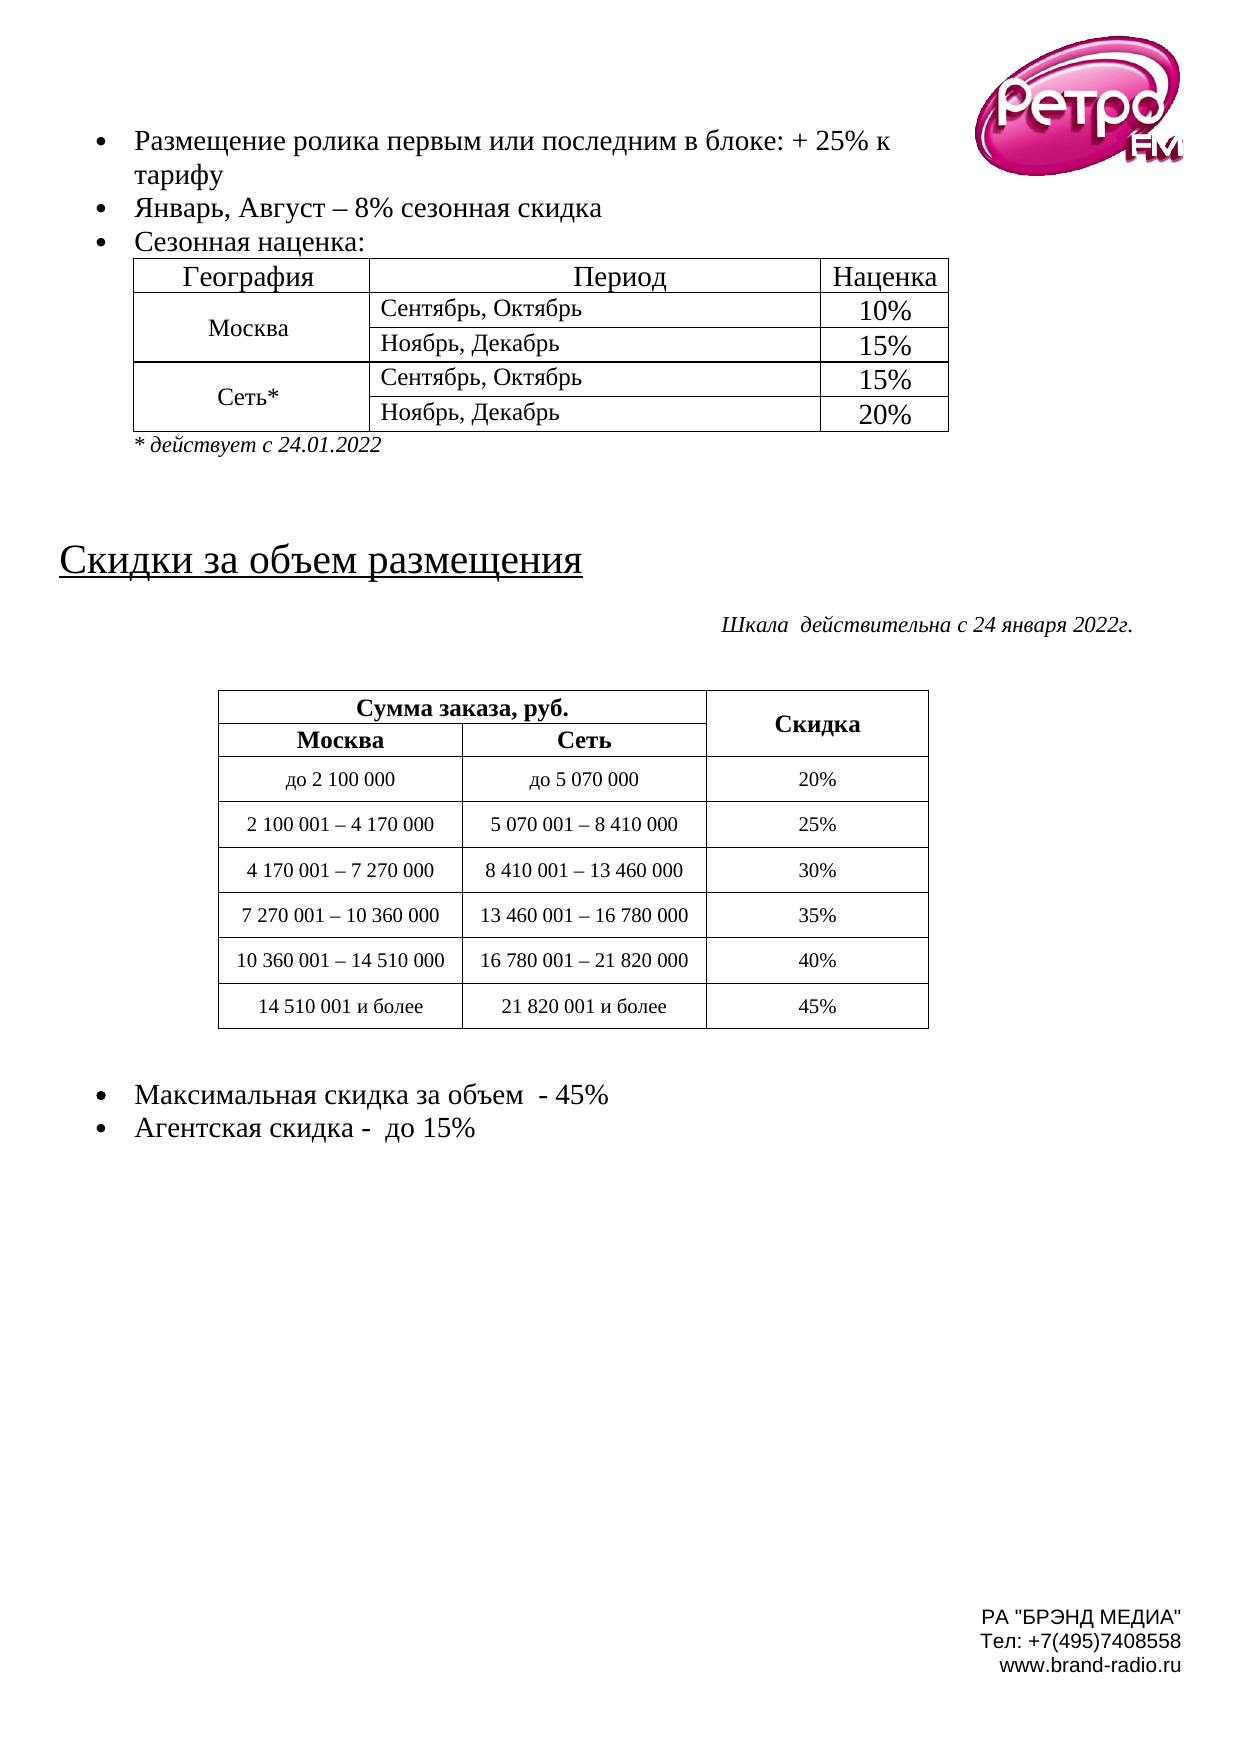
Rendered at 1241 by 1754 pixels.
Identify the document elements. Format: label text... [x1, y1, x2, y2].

table_cell 2 100 001 – 4 170 000 [219, 802, 462, 847]
table_header Период [370, 259, 820, 292]
table_cell Москва [219, 724, 462, 756]
table_cell 4 170 001 – 7 270 000 [219, 848, 462, 892]
table_header Наценка [821, 259, 948, 292]
table_header Скидка [707, 691, 928, 756]
table_cell 20% [707, 757, 928, 801]
table_cell 15% [821, 328, 948, 361]
text * действует с 24.01.2022 [133, 432, 1215, 458]
table_cell до 5 070 000 [463, 757, 706, 801]
table_cell 35% [707, 893, 928, 937]
table_cell 20% [821, 397, 948, 431]
table_cell Ноябрь, Декабрь [370, 328, 820, 361]
picture [962, 26, 1202, 188]
table_header Сумма заказа, руб. [219, 691, 706, 723]
table_cell 21 820 001 и более [463, 984, 706, 1028]
table_cell 7 270 001 – 10 360 000 [219, 893, 462, 937]
text Скидки за объем размещения [59, 534, 1151, 582]
table_cell 5 070 001 – 8 410 000 [463, 802, 706, 847]
table_cell Москва [134, 293, 369, 361]
table_cell 10 360 001 – 14 510 000 [219, 938, 462, 982]
table_cell 15% [821, 363, 948, 396]
table_cell до 2 100 000 [219, 757, 462, 801]
table_cell Сентябрь, Октябрь [370, 363, 820, 396]
table_cell Сентябрь, Октябрь [370, 293, 820, 327]
table_cell 40% [707, 938, 928, 982]
list Сезонная наценка: [97, 224, 1215, 258]
list Максимальная скидка за объем - 45% [97, 1077, 1165, 1111]
table_cell 8 410 001 – 13 460 000 [463, 848, 706, 892]
table_cell Сеть [463, 724, 706, 756]
table_cell Сеть* [134, 363, 369, 431]
table_cell Ноябрь, Декабрь [370, 397, 820, 431]
list Размещение ролика первым или последним в блоке: + 25% к тарифу [97, 123, 1165, 191]
table_cell 16 780 001 – 21 820 000 [463, 938, 706, 982]
list Агентская скидка - до 15% [97, 1111, 1165, 1144]
table_cell 25% [707, 802, 928, 847]
table_header География [134, 259, 369, 292]
table_cell 13 460 001 – 16 780 000 [463, 893, 706, 937]
table_cell 10% [821, 293, 948, 327]
table_cell 30% [707, 848, 928, 892]
text Шкала действительна с 24 января 2022г. [74, 611, 1136, 638]
table_cell 45% [707, 984, 928, 1028]
table_cell 14 510 001 и более [219, 984, 462, 1028]
list Январь, Август – 8% сезонная скидка [97, 191, 1215, 224]
